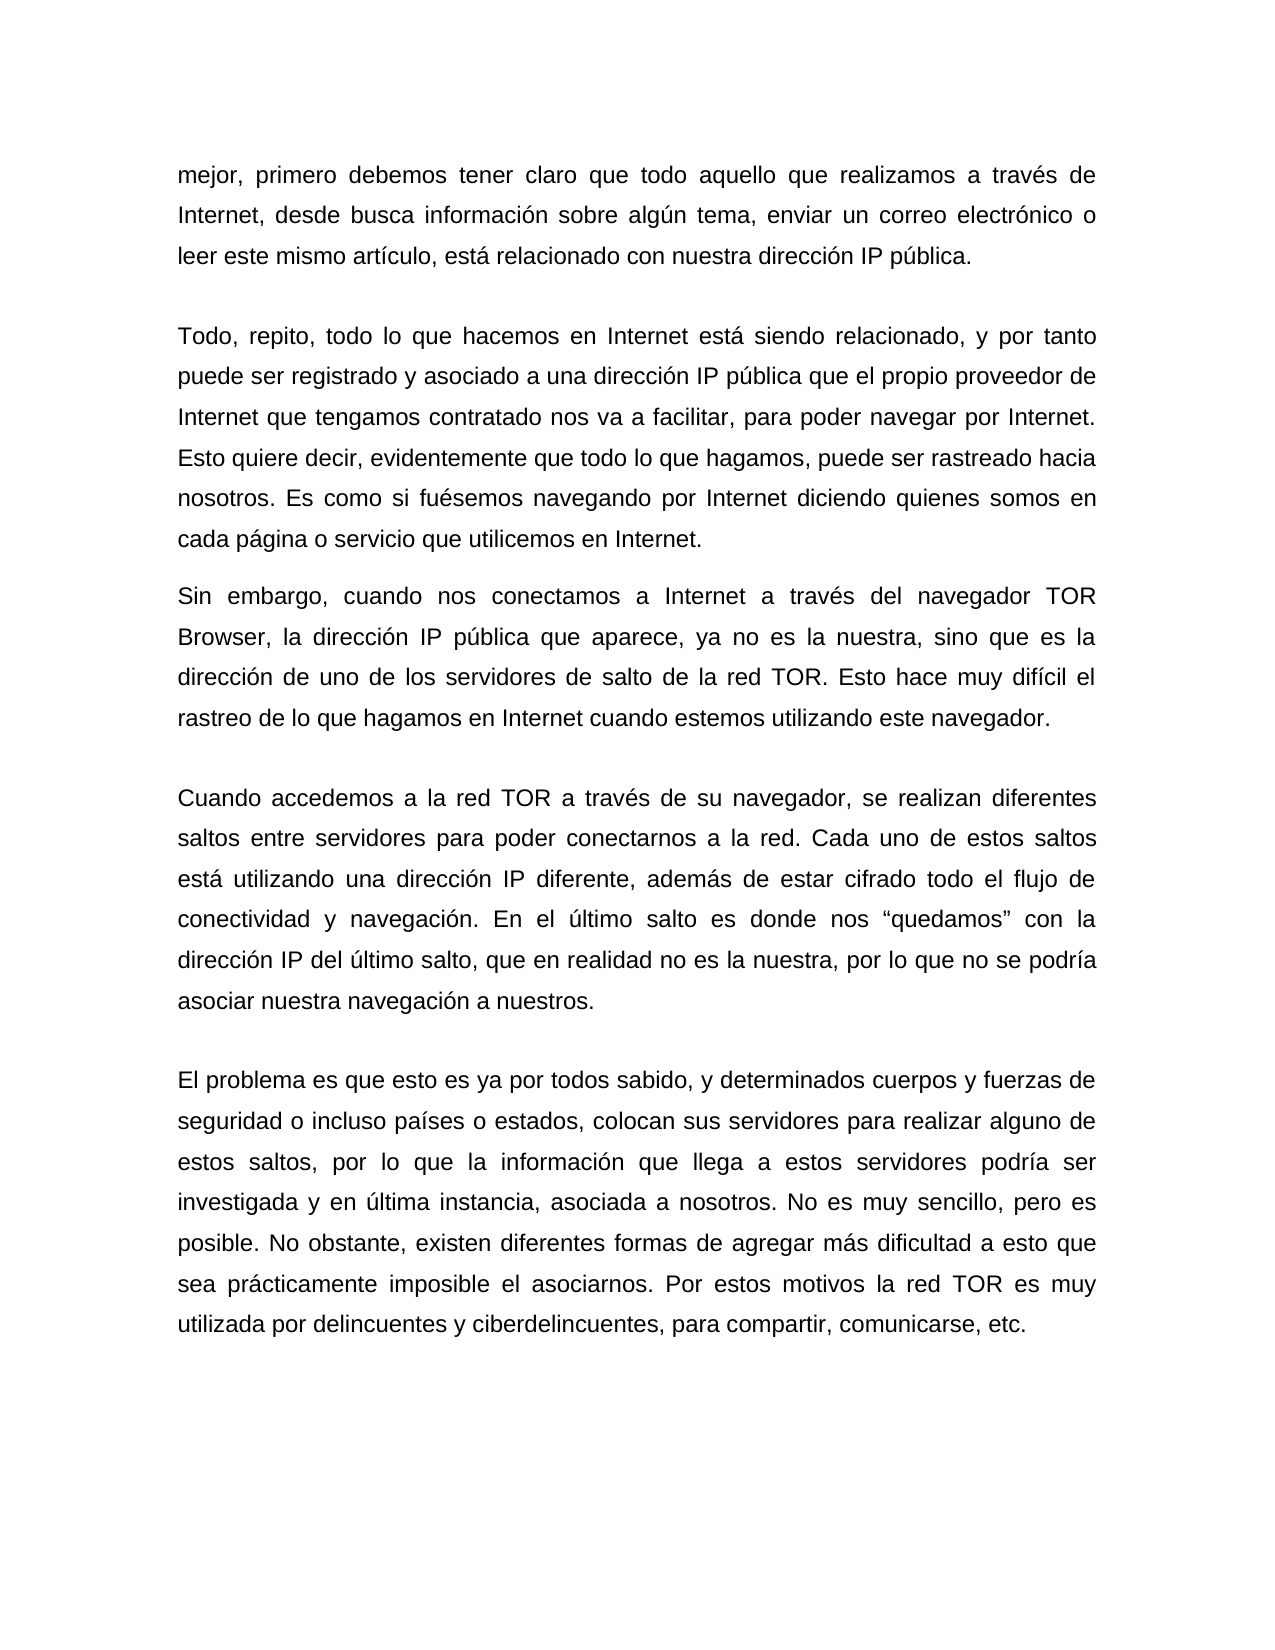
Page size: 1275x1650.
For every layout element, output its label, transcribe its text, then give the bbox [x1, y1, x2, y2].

text Sin embargo, cuando nos conectamos a Internet a través del navegador TOR Browser, la dirección IP pública que aparece, ya no es la nuestra, sino que es la dirección de uno de los servidores de salto de la red TOR. Esto hace muy difícil el rastreo de lo que hagamos en Internet cuando estemos utilizando este navegador. [177, 569, 1098, 731]
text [177, 148, 1098, 269]
text El problema es que esto es ya por todos sabido, y determinados cuerpos y fuerzas de seguridad o incluso países o estados, colocan sus servidores para realizar alguno de estos saltos, por lo que la información que llega a estos servidores podría ser investigada y en última instancia, asociada a nosotros. No es muy sencillo, pero es posible. No obstante, existen diferentes formas de agregar más dificultad a esto que sea prácticamente imposible el asociarnos. Por estos motivos la red TOR es muy utilizada por delincuentes y ciberdelincuentes, para compartir, comunicarse, etc. [177, 1053, 1098, 1338]
text Todo, repito, todo lo que hacemos en Internet está siendo relacionado, y por tanto puede ser registrado y asociado a una dirección IP pública que el propio proveedor de Internet que tengamos contratado nos va a facilitar, para poder navegar por Internet. Esto quiere decir, evidentemente que todo lo que hagamos, puede ser rastreado hacia nosotros. Es como si fuésemos navegando por Internet diciendo quienes somos en cada página o servicio que utilicemos en Internet. [177, 308, 1098, 552]
text Cuando accedemos a la red TOR a través de su navegador, se realizan diferentes saltos entre servidores para poder conectarnos a la red. Cada uno de estos saltos está utilizando una dirección IP diferente, además de estar cifrado todo el flujo de conectividad y navegación. En el último salto es donde nos “quedamos” con la dirección IP del último salto, que en realidad no es la nuestra, por lo que no se podría asociar nuestra navegación a nuestros. [177, 771, 1098, 1014]
